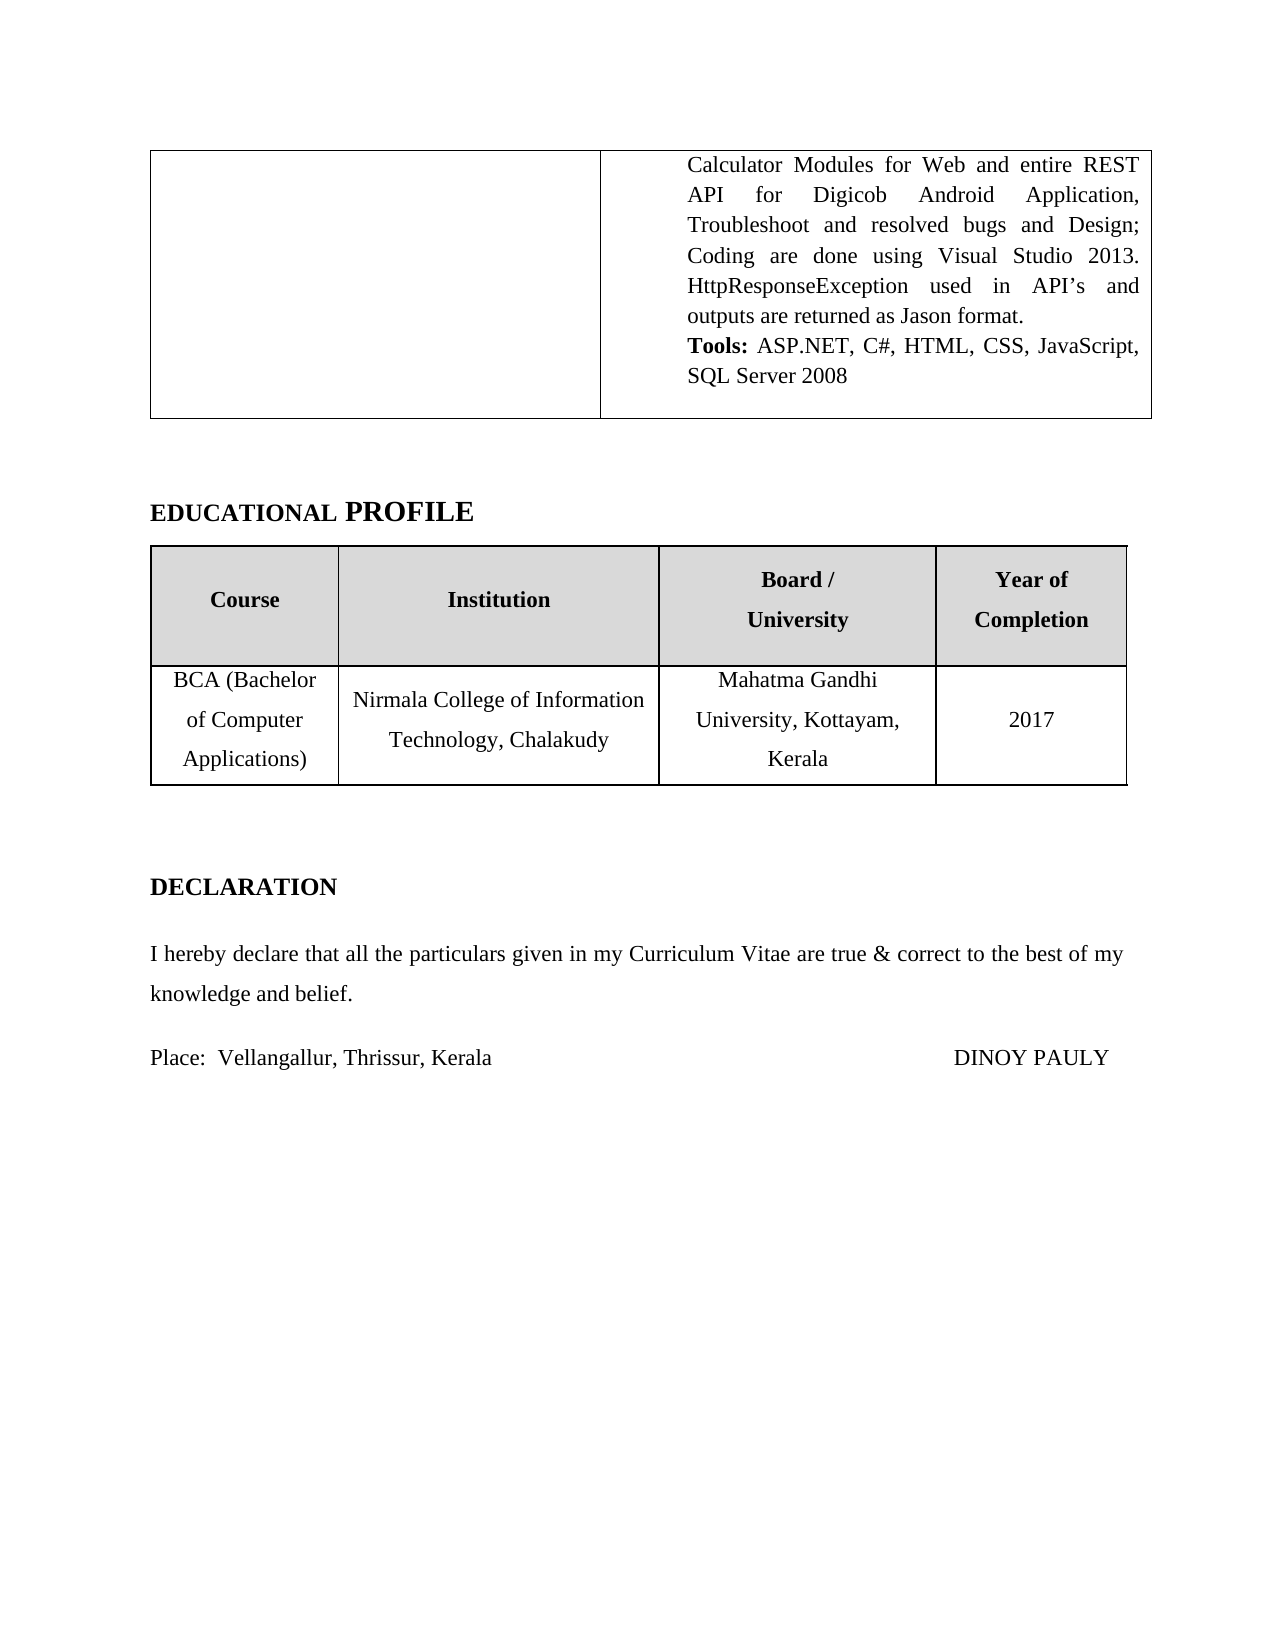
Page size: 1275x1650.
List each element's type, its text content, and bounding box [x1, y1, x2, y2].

table_header Course [152, 547, 338, 665]
table_cell 2017 [937, 667, 1126, 784]
table_cell BCA (Bachelor of Computer Applications) [152, 667, 338, 784]
text I hereby declare that all the particulars given in my Curriculum Vitae are true & correct to the best of my knowledge and belief. [150, 940, 1125, 1006]
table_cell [151, 151, 600, 418]
table_header Year of Completion [937, 547, 1126, 665]
table_header Board / University [660, 547, 935, 665]
subtitle EDUCATIONAL PROFILE [150, 494, 1125, 528]
table_cell Mahatma Gandhi University, Kottayam, Kerala [660, 667, 935, 784]
table_header Institution [339, 547, 658, 665]
subtitle DECLARATION [150, 872, 1125, 901]
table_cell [601, 151, 1151, 418]
table_cell Nirmala College of Information Technology, Chalakudy [339, 667, 658, 784]
text Place: Vellangallur, Thrissur, Kerala DINOY PAULY [150, 1044, 1125, 1071]
